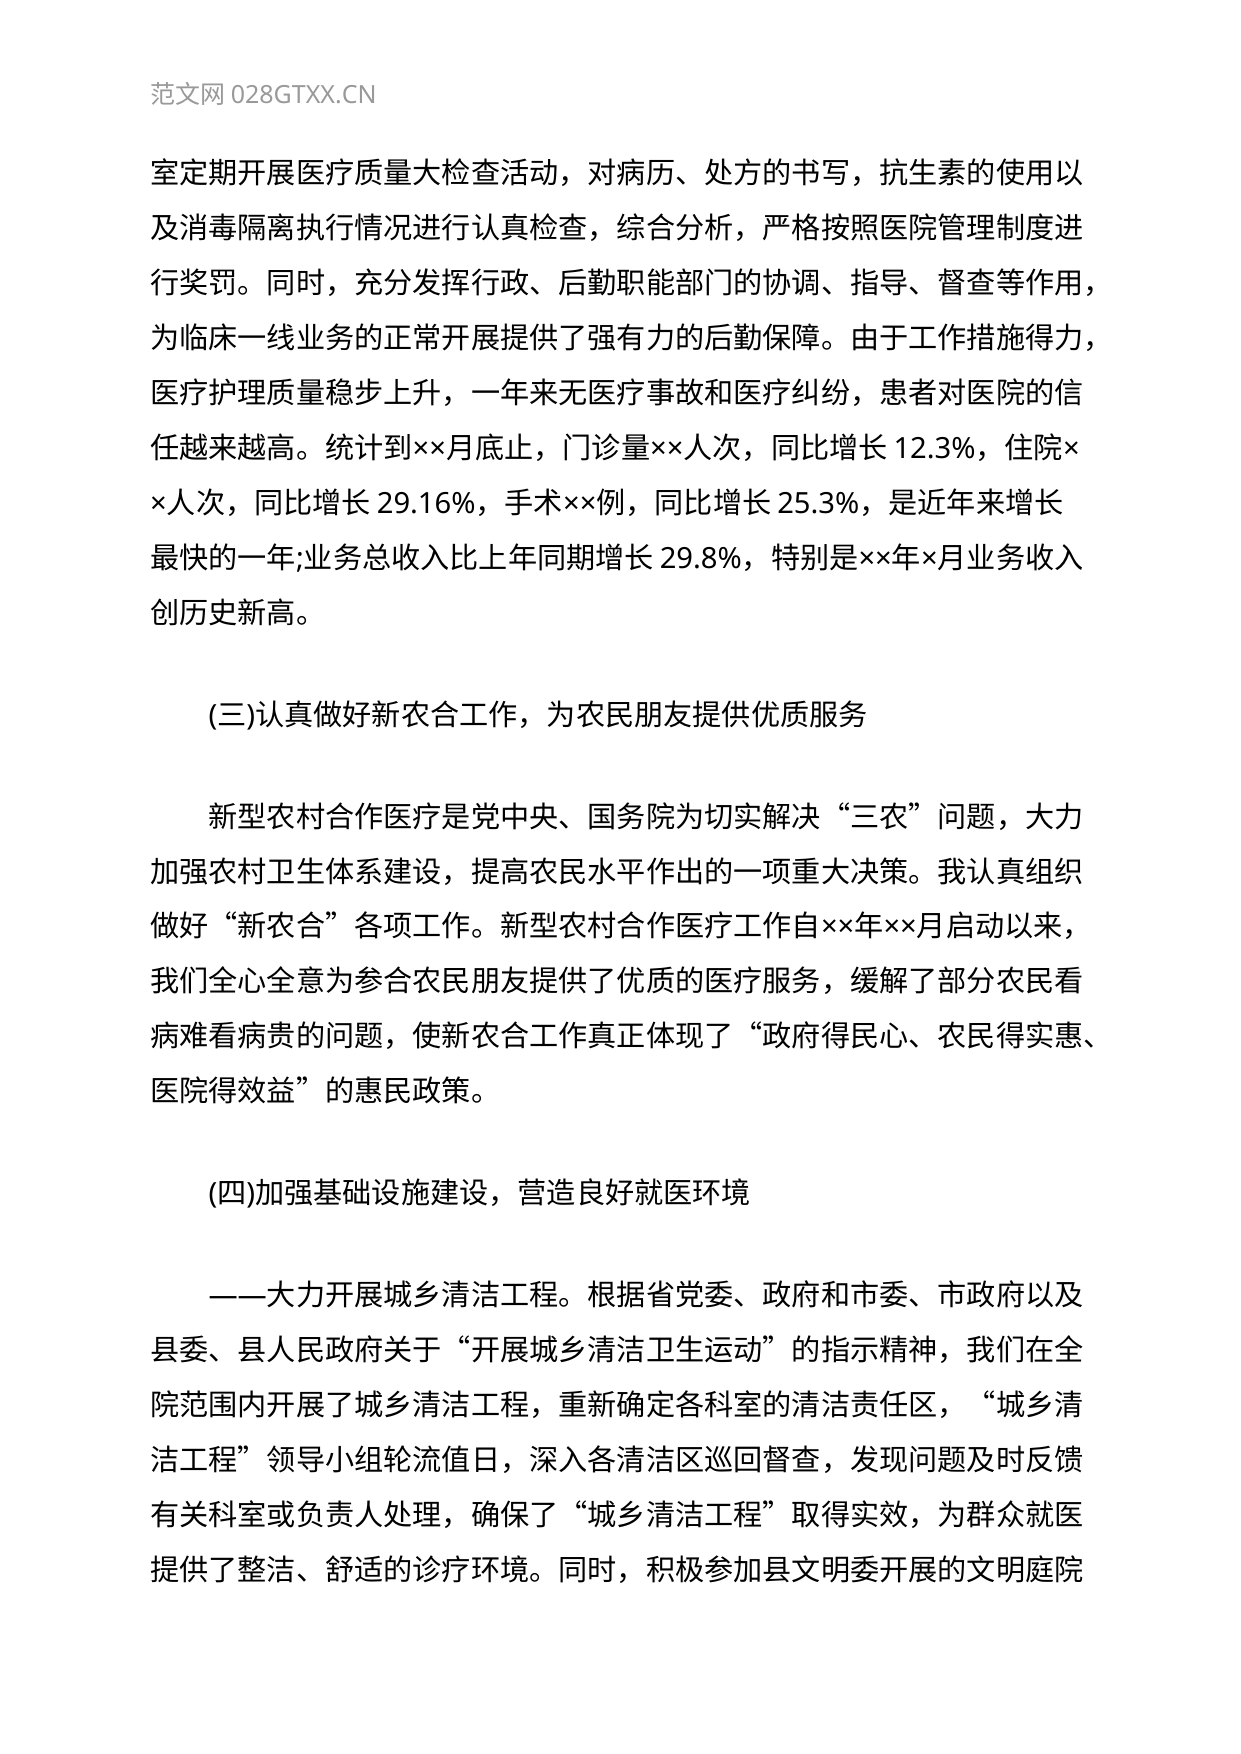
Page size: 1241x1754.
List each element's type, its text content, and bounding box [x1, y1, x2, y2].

text 新型农村合作医疗是党中央、国务院为切实解决“三农”问题，大力加强农村卫生体系建设，提高农民水平作出的一项重大决策。我认真组织做好“新农合”各项工作。新型农村合作医疗工作自××年××月启动以来，我们全心全意为参合农民朋友提供了优质的医疗服务，缓解了部分农民看病难看病贵的问题，使新农合工作真正体现了“政府得民心、农民得实惠、医院得效益”的惠民政策。 [150, 793, 1090, 1110]
text (四)加强基础设施建设，营造良好就医环境 [150, 1169, 1090, 1212]
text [150, 1272, 1090, 1588]
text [150, 150, 1090, 632]
text (三)认真做好新农合工作，为农民朋友提供优质服务 [150, 691, 1090, 734]
